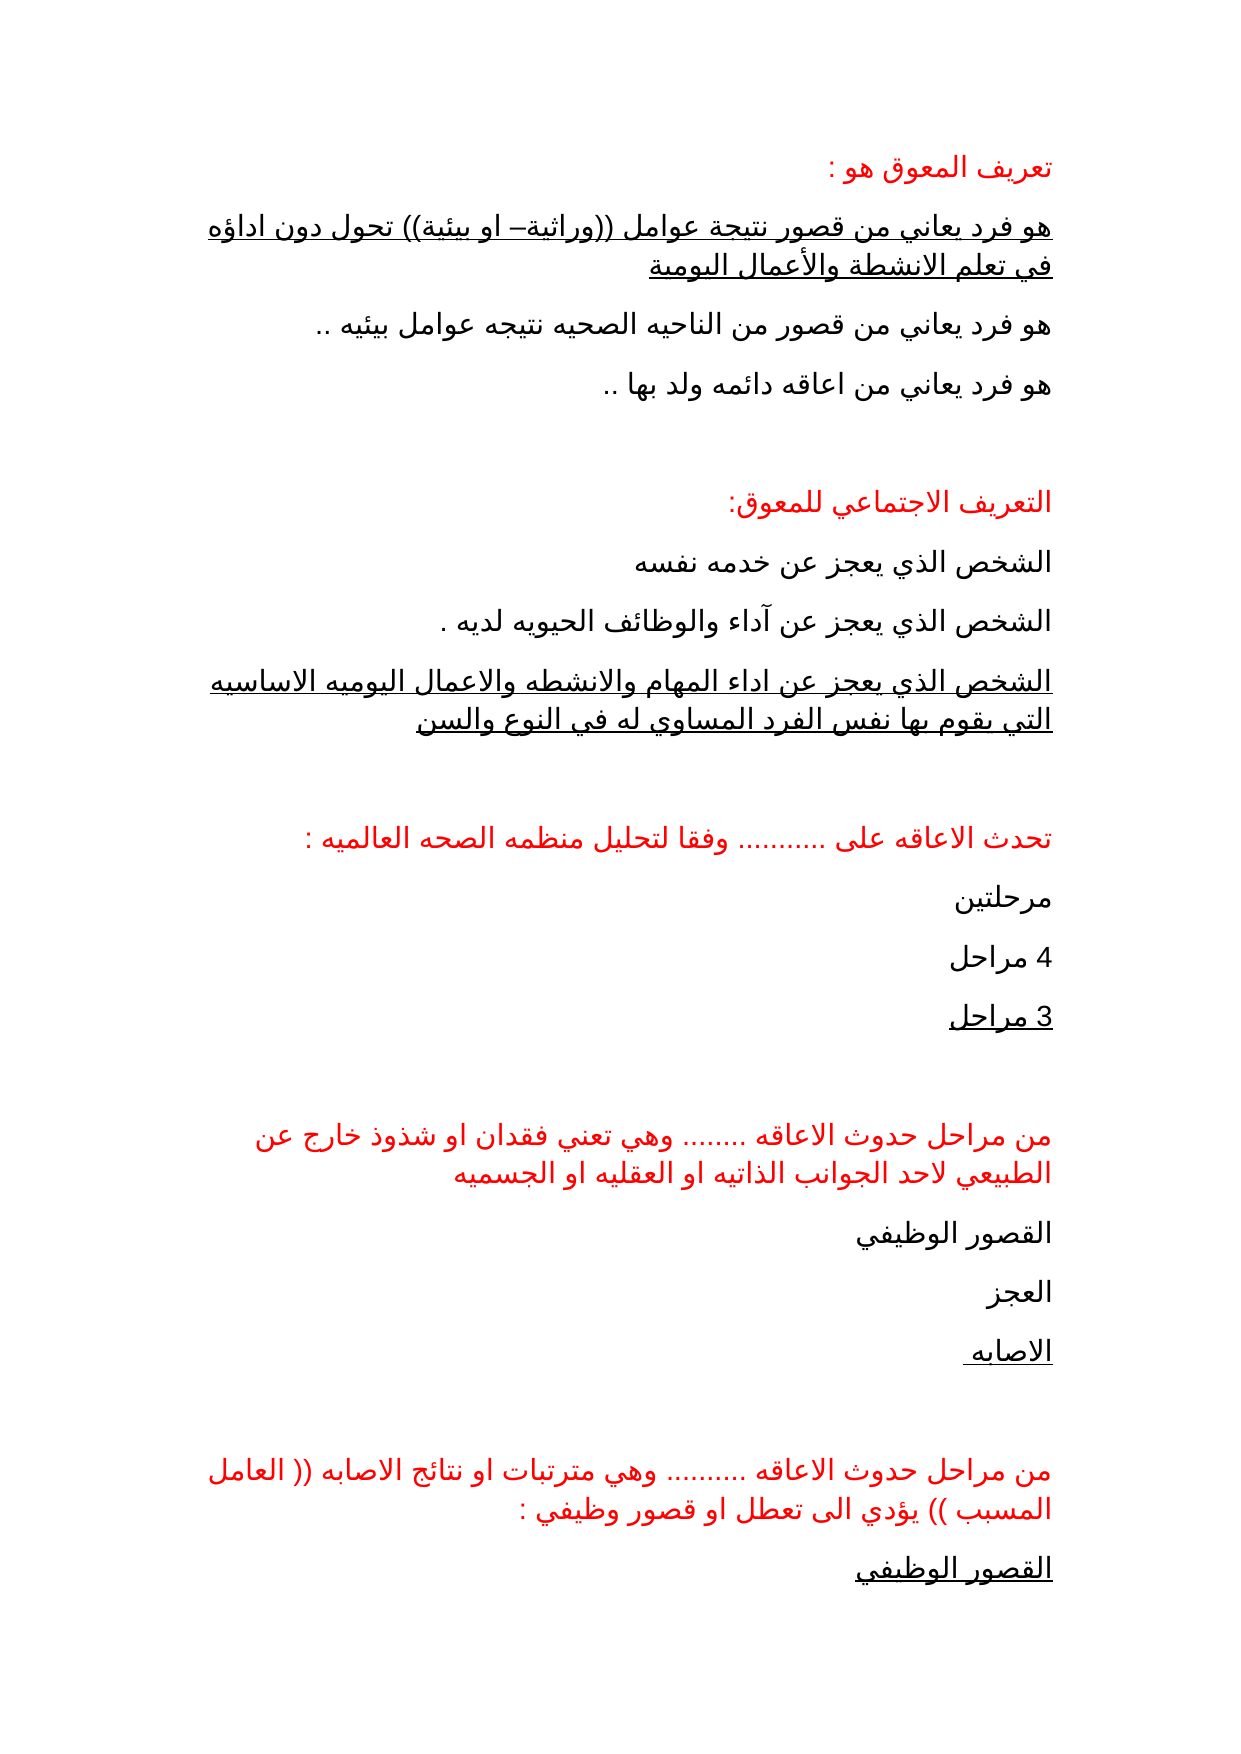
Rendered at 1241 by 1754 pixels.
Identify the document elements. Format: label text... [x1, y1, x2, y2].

text 3 مراحل [187, 999, 1053, 1032]
text تعريف المعوق هو : [187, 150, 1053, 183]
text العجز [187, 1275, 1053, 1308]
text 4 مراحل [187, 939, 1053, 973]
text هو فرد يعاني من اعاقه دائمه ولد بها .. [187, 367, 1053, 400]
text هو فرد يعاني من قصور نتيجة عوامل ((وراثية– او بيئية)) تحول دون اداؤه في تعلم الانشطة والأعمال اليومية [187, 209, 1053, 281]
text الشخص الذي يعجز عن خدمه نفسه [187, 545, 1053, 578]
text هو فرد يعاني من قصور من الناحيه الصحيه نتيجه عوامل بيئيه .. [187, 307, 1053, 341]
text مرحلتين [187, 880, 1053, 914]
text من مراحل حدوث الاعاقه ........ وهي تعني فقدان او شذوذ خارج عن الطبيعي لاحد الجوانب الذاتيه او العقليه او الجسميه [187, 1118, 1053, 1190]
text من مراحل حدوث الاعاقه .......... وهي مترتبات او نتائج الاصابه (( العامل المسبب )) يؤدي الى تعطل او قصور وظيفي : [187, 1453, 1053, 1525]
text القصور الوظيفي [187, 1551, 1053, 1584]
text الشخص الذي يعجز عن آداء والوظائف الحيويه لديه . [187, 604, 1053, 638]
text الشخص الذي يعجز عن اداء المهام والانشطه والاعمال اليوميه الاساسيه التي يقوم بها نفس الفرد المساوي له في النوع والسن [187, 663, 1053, 736]
text تحدث الاعاقه على ........... وفقا لتحليل منظمه الصحه العالميه : [187, 821, 1053, 854]
text الاصابه [187, 1334, 1053, 1368]
text التعريف الاجتماعي للمعوق: [187, 485, 1053, 519]
text القصور الوظيفي [187, 1216, 1053, 1249]
